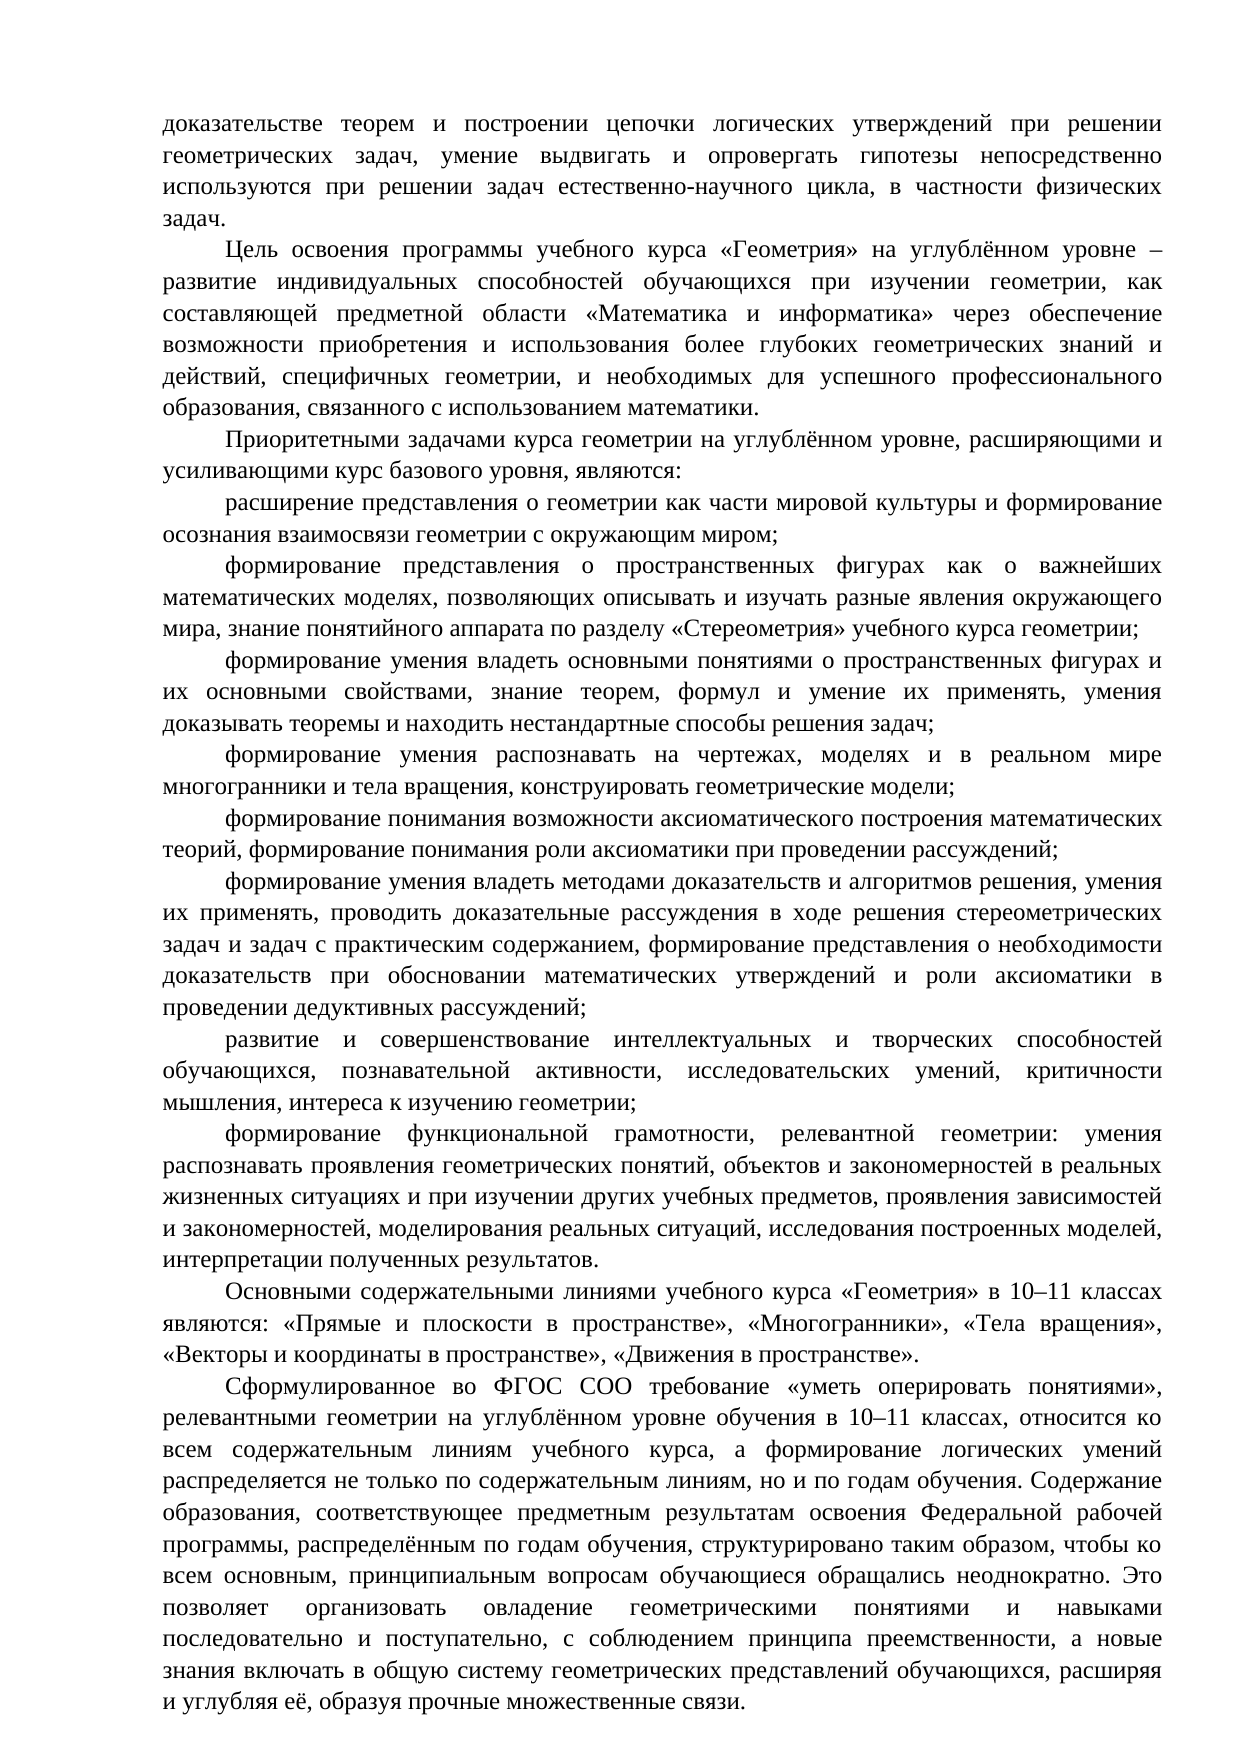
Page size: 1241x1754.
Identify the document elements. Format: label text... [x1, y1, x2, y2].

text Основными содержательными линиями учебного курса «Геометрия» в 10–11 классах являются: «Прямые и плоскости в пространстве», «Многогранники», «Тела вращения», «Векторы и координаты в пространстве», «Движения в пространстве». [162, 1276, 1163, 1368]
text формирование умения распознавать на чертежах, моделях и в реальном мире многогранники и тела вращения, конструировать геометрические модели; [162, 739, 1163, 800]
text формирование функциональной грамотности, релевантной геометрии: умения распознавать проявления геометрических понятий, объектов и закономерностей в реальных жизненных ситуациях и при изучении других учебных предметов, проявления зависимостей и закономерностей, моделирования реальных ситуаций, исследования построенных моделей, интерпретации полученных результатов. [162, 1118, 1163, 1273]
text формирование представления о пространственных фигурах как о важнейших математических моделях, позволяющих описывать и изучать разные явления окружающего мира, знание понятийного аппарата по разделу «Стереометрия» учебного курса геометрии; [162, 550, 1163, 642]
text Сформулированное во ФГОС СОО требование «уметь оперировать понятиями», релевантными геометрии на углублённом уровне обучения в 10–11 классах, относится ко всем содержательным линиям учебного курса, а формирование логических умений распределяется не только по содержательным линиям, но и по годам обучения. Содержание образования, соответствующее предметным результатам освоения Федеральной рабочей программы, распределённым по годам обучения, структурировано таким образом, чтобы ко всем основным, принципиальным вопросам обучающиеся обращались неоднократно. Это позволяет организовать овладение геометрическими понятиями и навыками последовательно и поступательно, с соблюдением принципа преемственности, а новые знания включать в общую систему геометрических представлений обучающихся, расширяя и углубляя её, образуя прочные множественные связи. [162, 1371, 1163, 1715]
text формирование понимания возможности аксиоматического построения математических теорий, формирование понимания роли аксиоматики при проведении рассуждений; [162, 803, 1163, 863]
text расширение представления о геометрии как части мировой культуры и формирование осознания взаимосвязи геометрии с окружающим миром; [162, 487, 1163, 547]
text развитие и совершенствование интеллектуальных и творческих способностей обучающихся, познавательной активности, исследовательских умений, критичности мышления, интереса к изучению геометрии; [162, 1024, 1163, 1116]
text формирование умения владеть методами доказательств и алгоритмов решения, умения их применять, проводить доказательные рассуждения в ходе решения стереометрических задач и задач с практическим содержанием, формирование представления о необходимости доказательств при обосновании математических утверждений и роли аксиоматики в проведении дедуктивных рассуждений; [162, 866, 1163, 1021]
text формирование умения владеть основными понятиями о пространственных фигурах и их основными свойствами, знание теорем, формул и умение их применять, умения доказывать теоремы и находить нестандартные способы решения задач; [162, 645, 1163, 737]
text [162, 108, 1163, 232]
text Приоритетными задачами курса геометрии на углублённом уровне, расширяющими и усиливающими курс базового уровня, являются: [162, 424, 1163, 484]
text Цель освоения программы учебного курса «Геометрия» на углублённом уровне – развитие индивидуальных способностей обучающихся при изучении геометрии, как составляющей предметной области «Математика и информатика» через обеспечение возможности приобретения и использования более глубоких геометрических знаний и действий, специфичных геометрии, и необходимых для успешного профессионального образования, связанного с использованием математики. [162, 234, 1163, 421]
